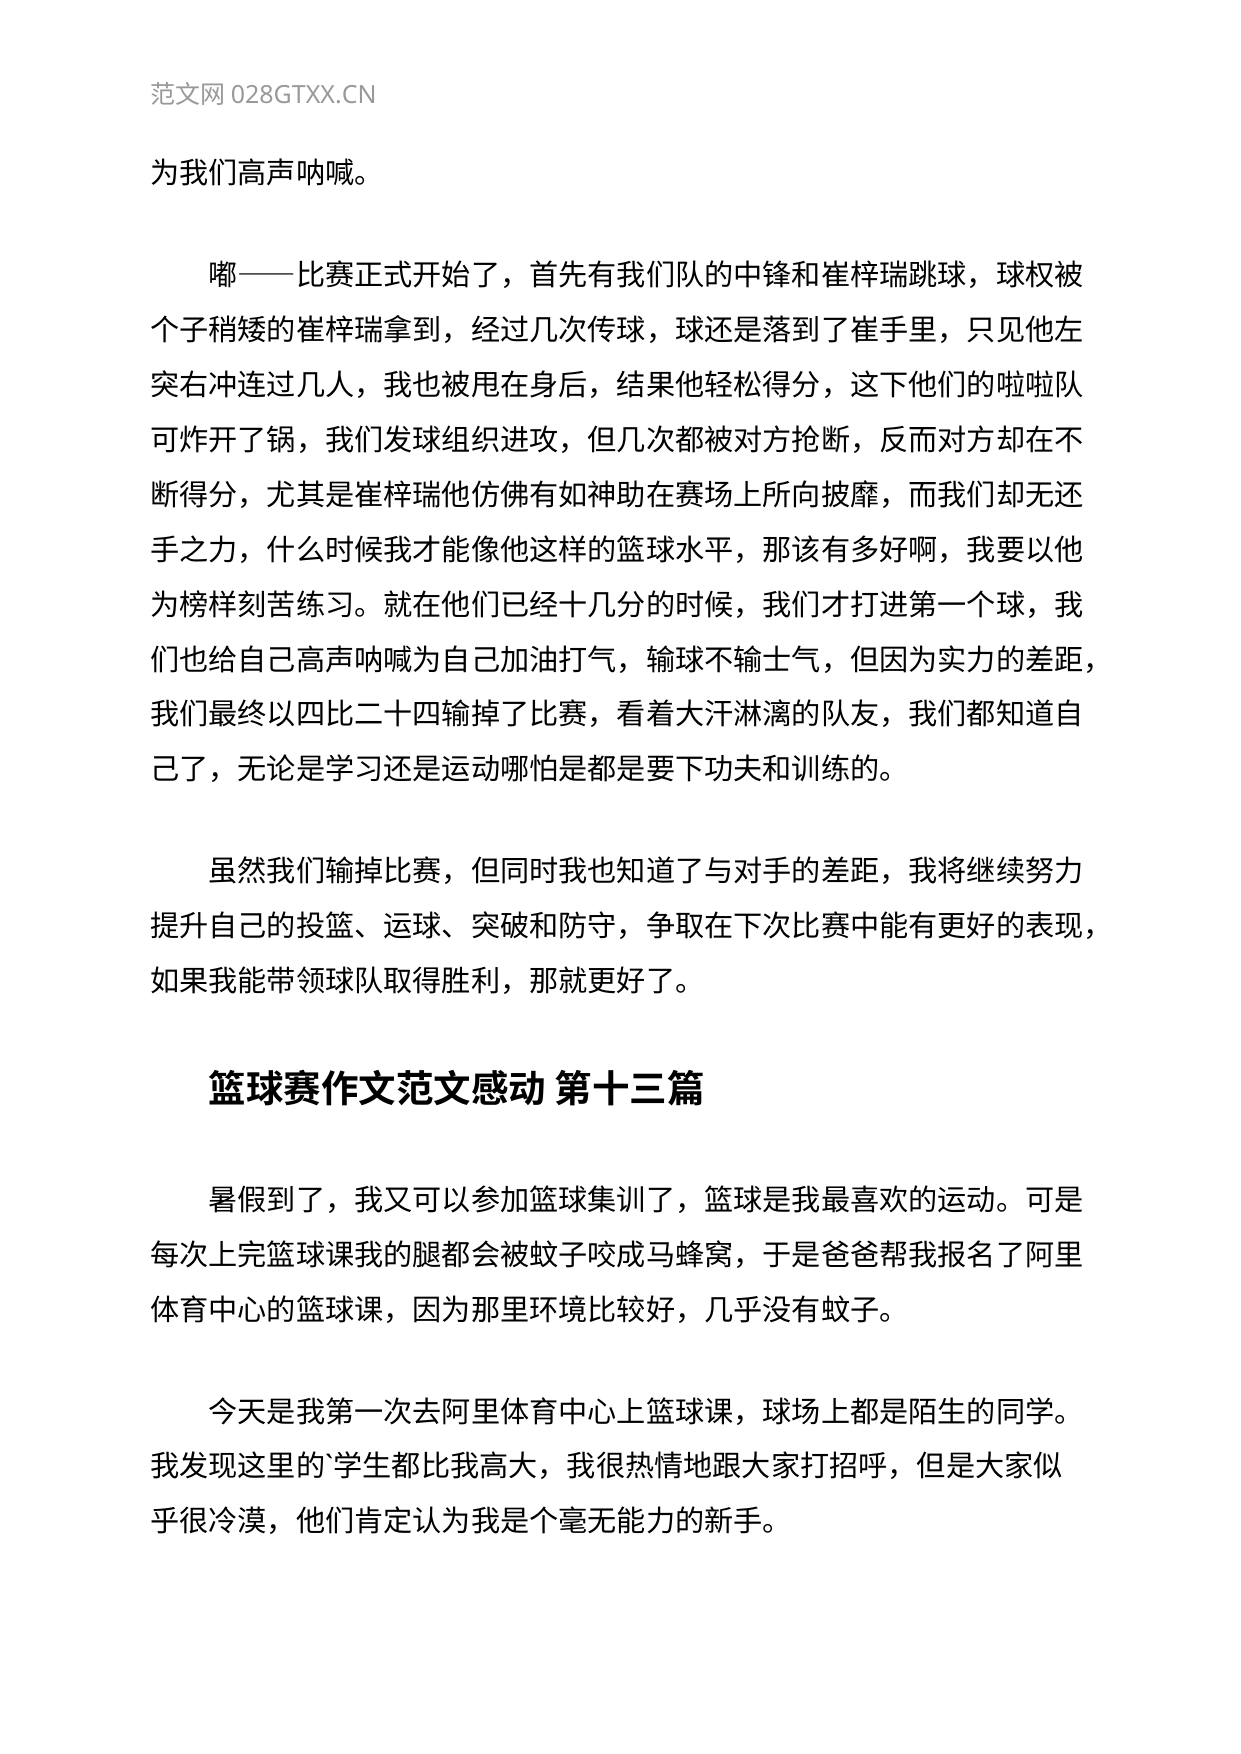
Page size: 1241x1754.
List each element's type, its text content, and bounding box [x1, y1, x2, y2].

text 虽然我们输掉比赛，但同时我也知道了与对手的差距，我将继续努力提升自己的投篮、运球、突破和防守，争取在下次比赛中能有更好的表现，如果我能带领球队取得胜利，那就更好了。 [150, 848, 1090, 1000]
text 嘟——比赛正式开始了，首先有我们队的中锋和崔梓瑞跳球，球权被个子稍矮的崔梓瑞拿到，经过几次传球，球还是落到了崔手里，只见他左突右冲连过几人，我也被甩在身后，结果他轻松得分，这下他们的啦啦队可炸开了锅，我们发球组织进攻，但几次都被对方抢断，反而对方却在不断得分，尤其是崔梓瑞他仿佛有如神助在赛场上所向披靡，而我们却无还手之力，什么时候我才能像他这样的篮球水平，那该有多好啊，我要以他为榜样刻苦练习。就在他们已经十几分的时候，我们才打进第一个球，我们也给自己高声呐喊为自己加油打气，输球不输士气，但因为实力的差距，我们最终以四比二十四输掉了比赛，看着大汗淋漓的队友，我们都知道自己了，无论是学习还是运动哪怕是都是要下功夫和训练的。 [150, 252, 1090, 788]
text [150, 150, 1090, 192]
text 今天是我第一次去阿里体育中心上篮球课，球场上都是陌生的同学。我发现这里的`学生都比我高大，我很热情地跟大家打招呼，但是大家似乎很冷漠，他们肯定认为我是个毫无能力的新手。 [150, 1388, 1090, 1540]
text 暑假到了，我又可以参加篮球集训了，篮球是我最喜欢的运动。可是每次上完篮球课我的腿都会被蚊子咬成马蜂窝，于是爸爸帮我报名了阿里体育中心的篮球课，因为那里环境比较好，几乎没有蚊子。 [150, 1177, 1090, 1329]
text 篮球赛作文范文感动 第十三篇 [150, 1059, 1090, 1113]
